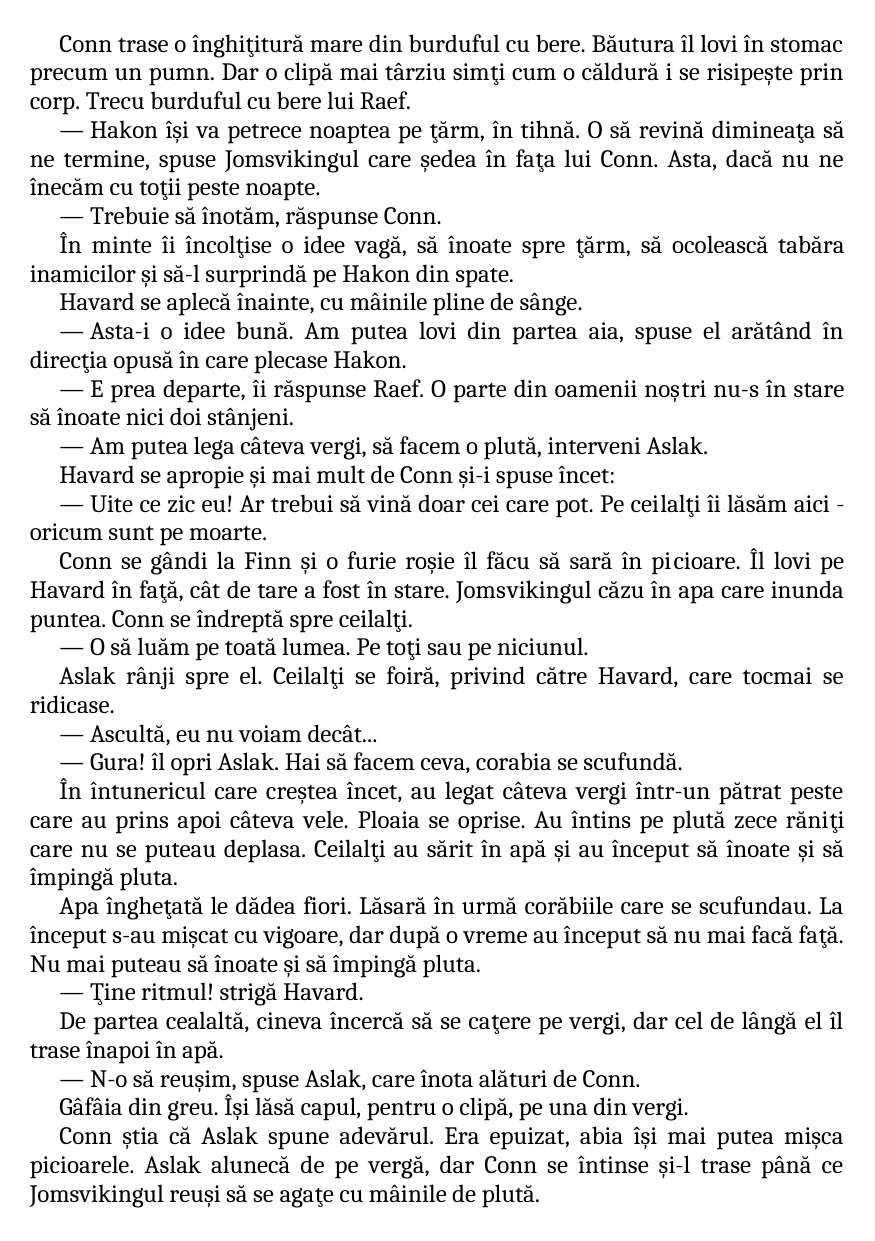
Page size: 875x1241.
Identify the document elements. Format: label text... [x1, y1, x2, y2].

text — Gura! îl opri Aslak. Hai să facem ceva, corabia se scufundă. [29, 748, 844, 777]
text — N-o să reuşim, spuse Aslak, care înota alături de Conn. [29, 1064, 844, 1093]
text Apa îngheţată le dădea fiori. Lăsară în urmă corăbiile care se scufundau. La început s-au mişcat cu vigoare, dar după o vreme au început să nu mai facă faţă. Nu mai puteau să înoate şi să împingă pluta. [29, 892, 844, 978]
text — Ascultă, eu nu voiam decât... [29, 719, 844, 748]
text Gâfâia din greu. Îşi lăsă capul, pentru o clipă, pe una din vergi. [29, 1093, 844, 1122]
text Havard se aplecă înainte, cu mâinile pline de sânge. [29, 288, 844, 317]
text Conn ştia că Aslak spune adevărul. Era epuizat, abia îşi mai putea mişca picioarele. Aslak alunecă de pe vergă, dar Conn se întinse şi-l trase până ce Jomsvikingul reuşi să se agaţe cu mâinile de plută. [29, 1122, 844, 1208]
text Conn se gândi la Finn şi o furie roşie îl făcu să sară în picioare. Îl lovi pe Havard în faţă, cât de tare a fost în stare. Jomsvikingul căzu în apa care inunda puntea. Conn se îndreptă spre ceilalţi. [29, 547, 844, 633]
text — Am putea lega câteva vergi, să facem o plută, interveni Aslak. [29, 432, 844, 461]
text Conn trase o înghiţitură mare din burduful cu bere. Băutura îl lovi în stomac precum un pumn. Dar o clipă mai târziu simţi cum o căldură i se risipeşte prin corp. Trecu burduful cu bere lui Raef. [29, 29, 844, 116]
text — Uite ce zic eu! Ar trebui să vină doar cei care pot. Pe ceilalţi îi lăsăm aici - oricum sunt pe moarte. [29, 489, 844, 547]
text — Ţine ritmul! strigă Havard. [29, 978, 844, 1007]
text — E prea departe, îi răspunse Raef. O parte din oamenii noştri nu-s în stare să înoate nici doi stânjeni. [29, 374, 844, 432]
text În întunericul care creştea încet, au legat câteva vergi într-un pătrat peste care au prins apoi câteva vele. Ploaia se oprise. Au întins pe plută zece răniţi care nu se puteau deplasa. Ceilalţi au sărit în apă şi au început să înoate şi să împingă pluta. [29, 777, 844, 892]
text — Asta-i o idee bună. Am putea lovi din partea aia, spuse el arătând în direcţia opusă în care plecase Hakon. [29, 317, 844, 374]
text De partea cealaltă, cineva încercă să se caţere pe vergi, dar cel de lângă el îl trase înapoi în apă. [29, 1007, 844, 1064]
text — O să luăm pe toată lumea. Pe toţi sau pe niciunul. [29, 633, 844, 662]
text — Trebuie să înotăm, răspunse Conn. [29, 202, 844, 231]
text În minte îi încolţise o idee vagă, să înoate spre ţărm, să ocolească tabăra inamicilor şi să-l surprindă pe Hakon din spate. [29, 231, 844, 288]
text Aslak rânji spre el. Ceilalţi se foiră, privind către Havard, care tocmai se ridicase. [29, 662, 844, 719]
text Havard se apropie şi mai mult de Conn şi-i spuse încet: [29, 461, 844, 489]
text — Hakon îşi va petrece noaptea pe ţărm, în tihnă. O să revină dimineaţa să ne termine, spuse Jomsvikingul care şedea în faţa lui Conn. Asta, dacă nu ne înecăm cu toţii peste noapte. [29, 116, 844, 202]
